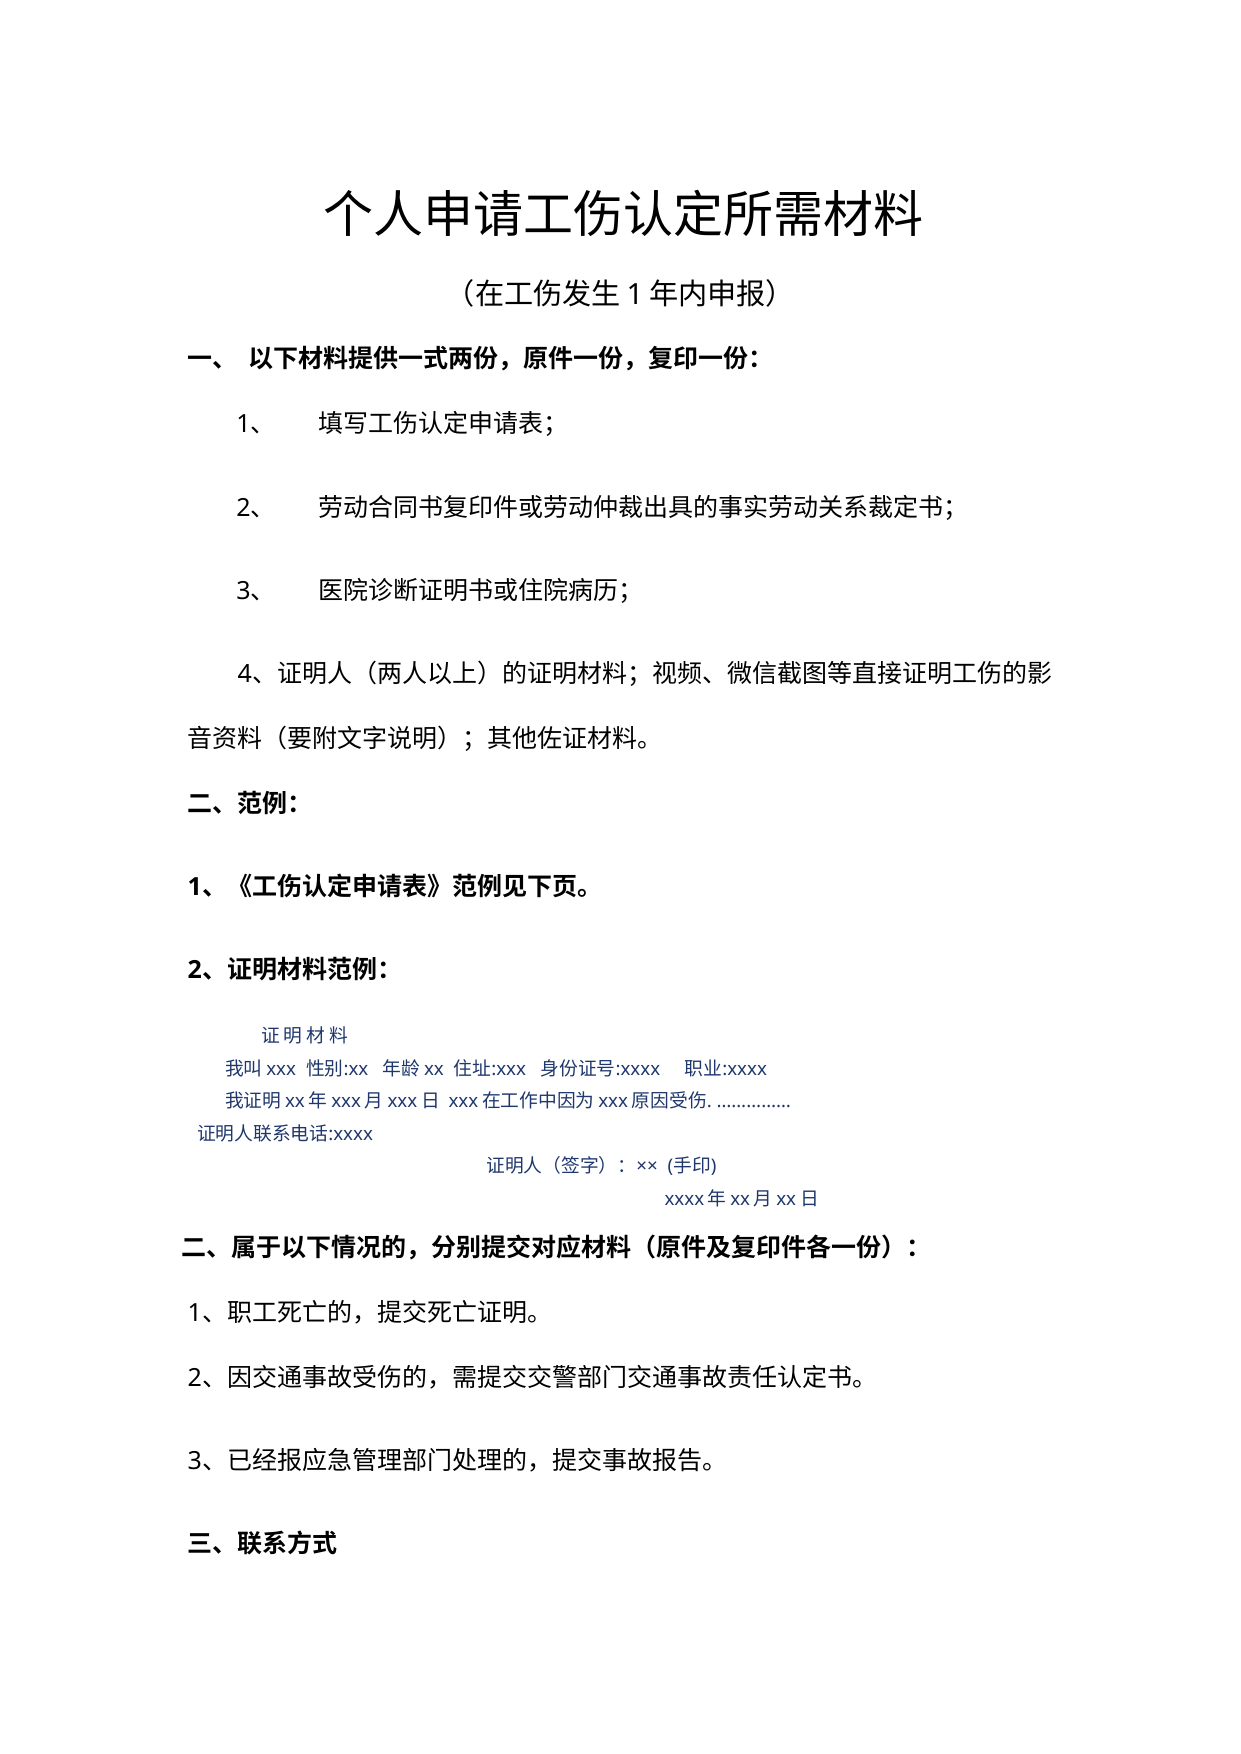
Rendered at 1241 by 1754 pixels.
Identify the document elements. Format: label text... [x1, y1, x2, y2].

text 1、职工死亡的，提交死亡证明。 [187, 1278, 1053, 1343]
text （在工伤发生1年内申报） [187, 259, 1053, 324]
text 我证明xx年xxx月 xxx日 xxx在工作中因为xxx原因受伤. …………… [187, 1083, 1053, 1116]
text 证明人联系电话:xxxx [187, 1116, 1053, 1148]
text 1、《工伤认定申请表》范例见下页。 [187, 852, 1053, 917]
text 3、已经报应急管理部门处理的，提交事故报告。 [187, 1426, 1053, 1491]
text 二、范例： [187, 769, 1053, 834]
list 以下材料提供一式两份，原件一份，复印一份： [187, 324, 1053, 389]
list 医院诊断证明书或住院病历； [236, 556, 1053, 621]
text 4、证明人（两人以上）的证明材料；视频、微信截图等直接证明工伤的影音资料（要附文字说明）；其他佐证材料。 [187, 639, 1053, 769]
text 我叫xxx 性别:xx 年龄xx 住址:xxx 身份证号:xxxx 职业:xxxx [187, 1051, 1053, 1083]
text 2、因交通事故受伤的，需提交交警部门交通事故责任认定书。 [187, 1343, 1053, 1408]
list 填写工伤认定申请表； [236, 389, 1053, 454]
text 证 明 材 料 [187, 1018, 1053, 1051]
list 劳动合同书复印件或劳动仲裁出具的事实劳动关系裁定书； [236, 473, 1053, 538]
text 证明人（签字）：×× (手印) xxxx年xx月xx日 [198, 1148, 1053, 1213]
text 2、证明材料范例： [187, 935, 1053, 1000]
text 二、属于以下情况的，分别提交对应材料（原件及复印件各一份）： [181, 1213, 1053, 1278]
text 个人申请工伤认定所需材料 [187, 162, 1053, 259]
text 三、联系方式 [187, 1509, 1053, 1574]
